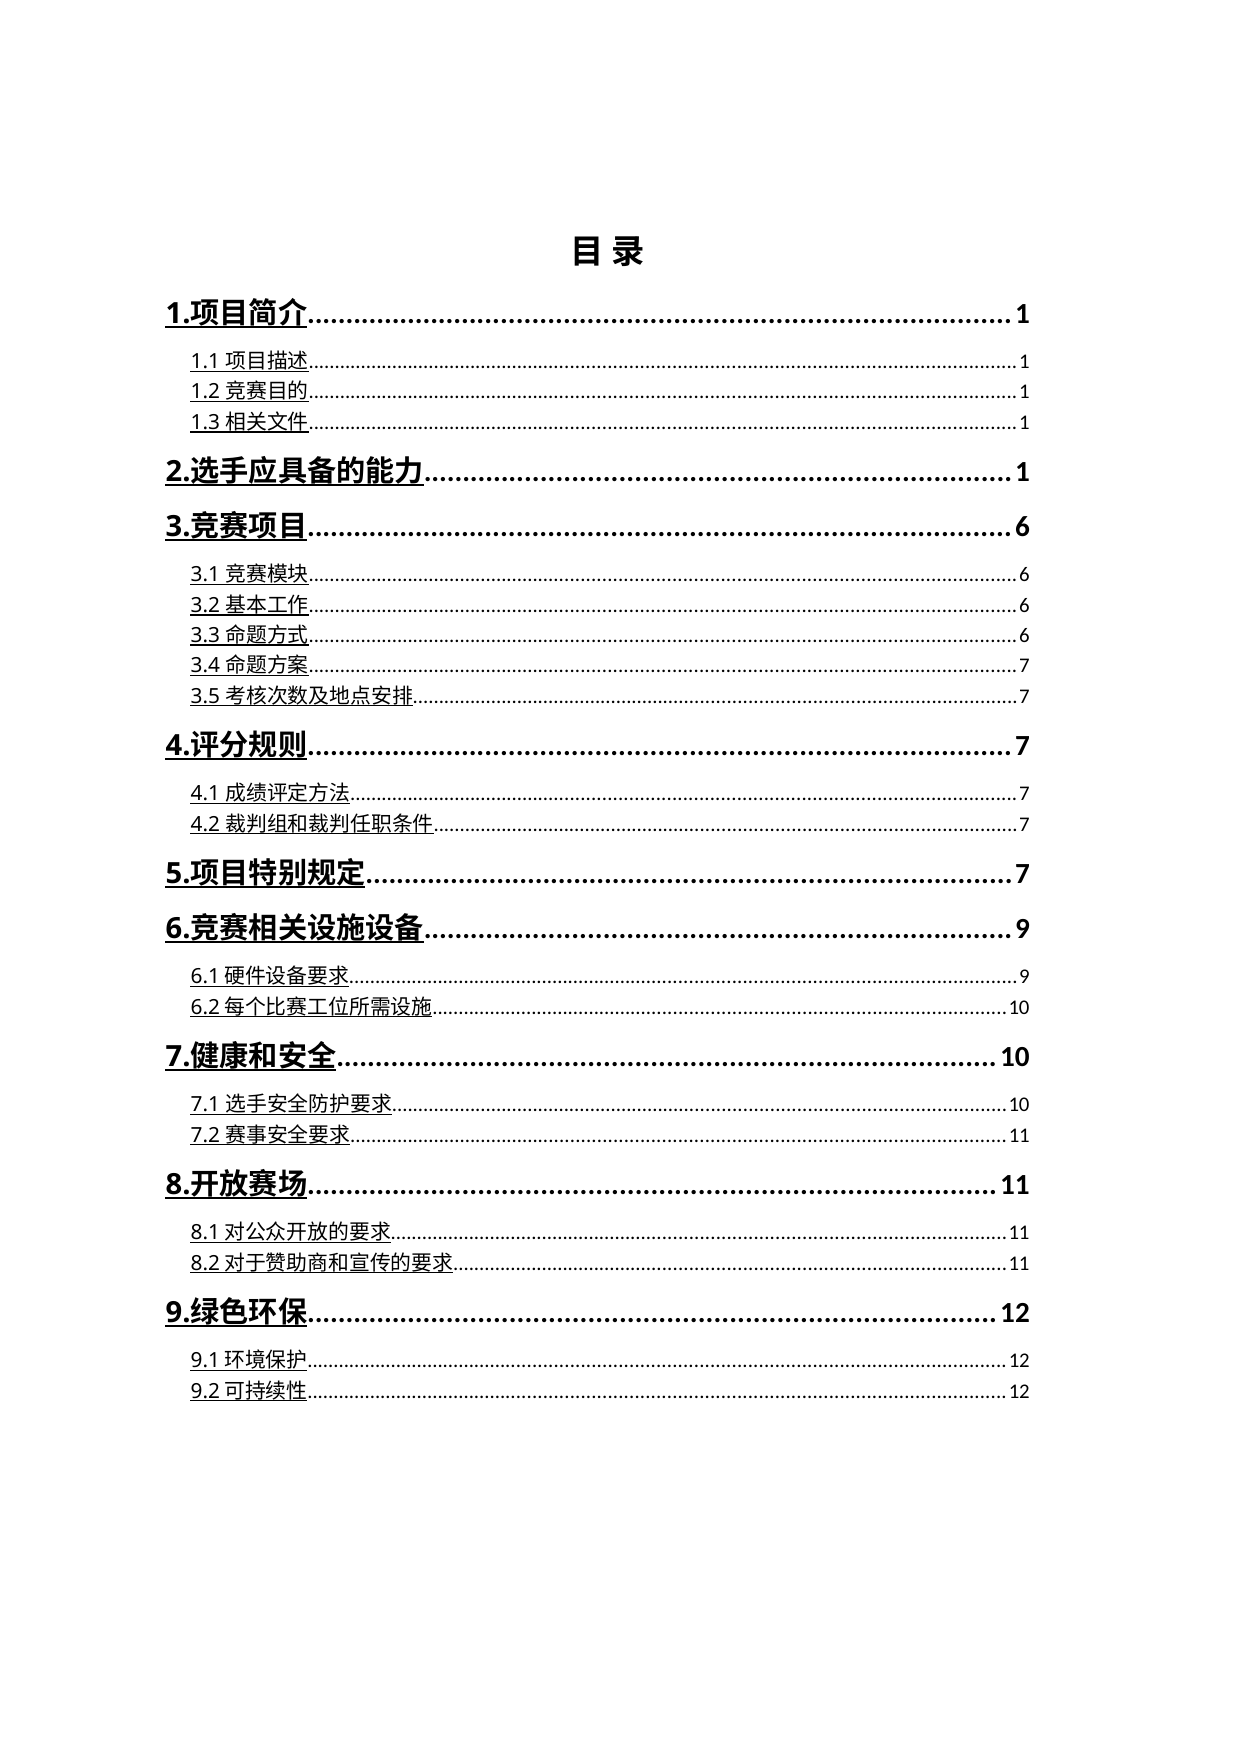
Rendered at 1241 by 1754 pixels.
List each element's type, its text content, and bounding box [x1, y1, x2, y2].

text 1.3 相关文件 1 [190, 405, 1075, 435]
text 3.竞赛项目 6 [165, 503, 1075, 545]
text 7.2 赛事安全要求 11 [190, 1118, 1075, 1148]
text 4.2 裁判组和裁判任职条件 7 [190, 807, 1075, 837]
text 4.评分规则 7 [165, 722, 1075, 764]
text 3.1 竞赛模块 6 [190, 558, 1075, 588]
text 1.项目简介 1 [165, 289, 1075, 332]
text 7.1 选手安全防护要求 10 [190, 1088, 1075, 1118]
text 3.5 考核次数及地点安排 7 [190, 679, 1075, 709]
text 9.1环境保护 12 [190, 1344, 1075, 1374]
text 9.绿色环保 12 [165, 1289, 1075, 1331]
text 9.2可持续性 12 [190, 1374, 1075, 1404]
text 3.3 命题方式 6 [190, 618, 1075, 649]
text 3.2 基本工作 6 [190, 588, 1075, 618]
text 6.1硬件设备要求 9 [190, 959, 1075, 990]
text 8.2对于赞助商和宣传的要求 11 [190, 1246, 1075, 1276]
text 目 录 [165, 225, 1050, 273]
text 1.1 项目描述 1 [190, 344, 1075, 375]
text 6.竞赛相关设施设备 9 [165, 905, 1075, 947]
text 7.健康和安全 10 [165, 1033, 1075, 1075]
text 4.1 成绩评定方法 7 [190, 777, 1075, 807]
text 8.开放赛场 11 [165, 1161, 1075, 1203]
text 6.2每个比赛工位所需设施 10 [190, 990, 1075, 1020]
text 8.1对公众开放的要求 11 [190, 1216, 1075, 1246]
text 5.项目特别规定 7 [165, 850, 1075, 892]
text 2.选手应具备的能力 1 [165, 448, 1075, 490]
text 1.2 竞赛目的 1 [190, 375, 1075, 405]
text 3.4 命题方案 7 [190, 649, 1075, 679]
